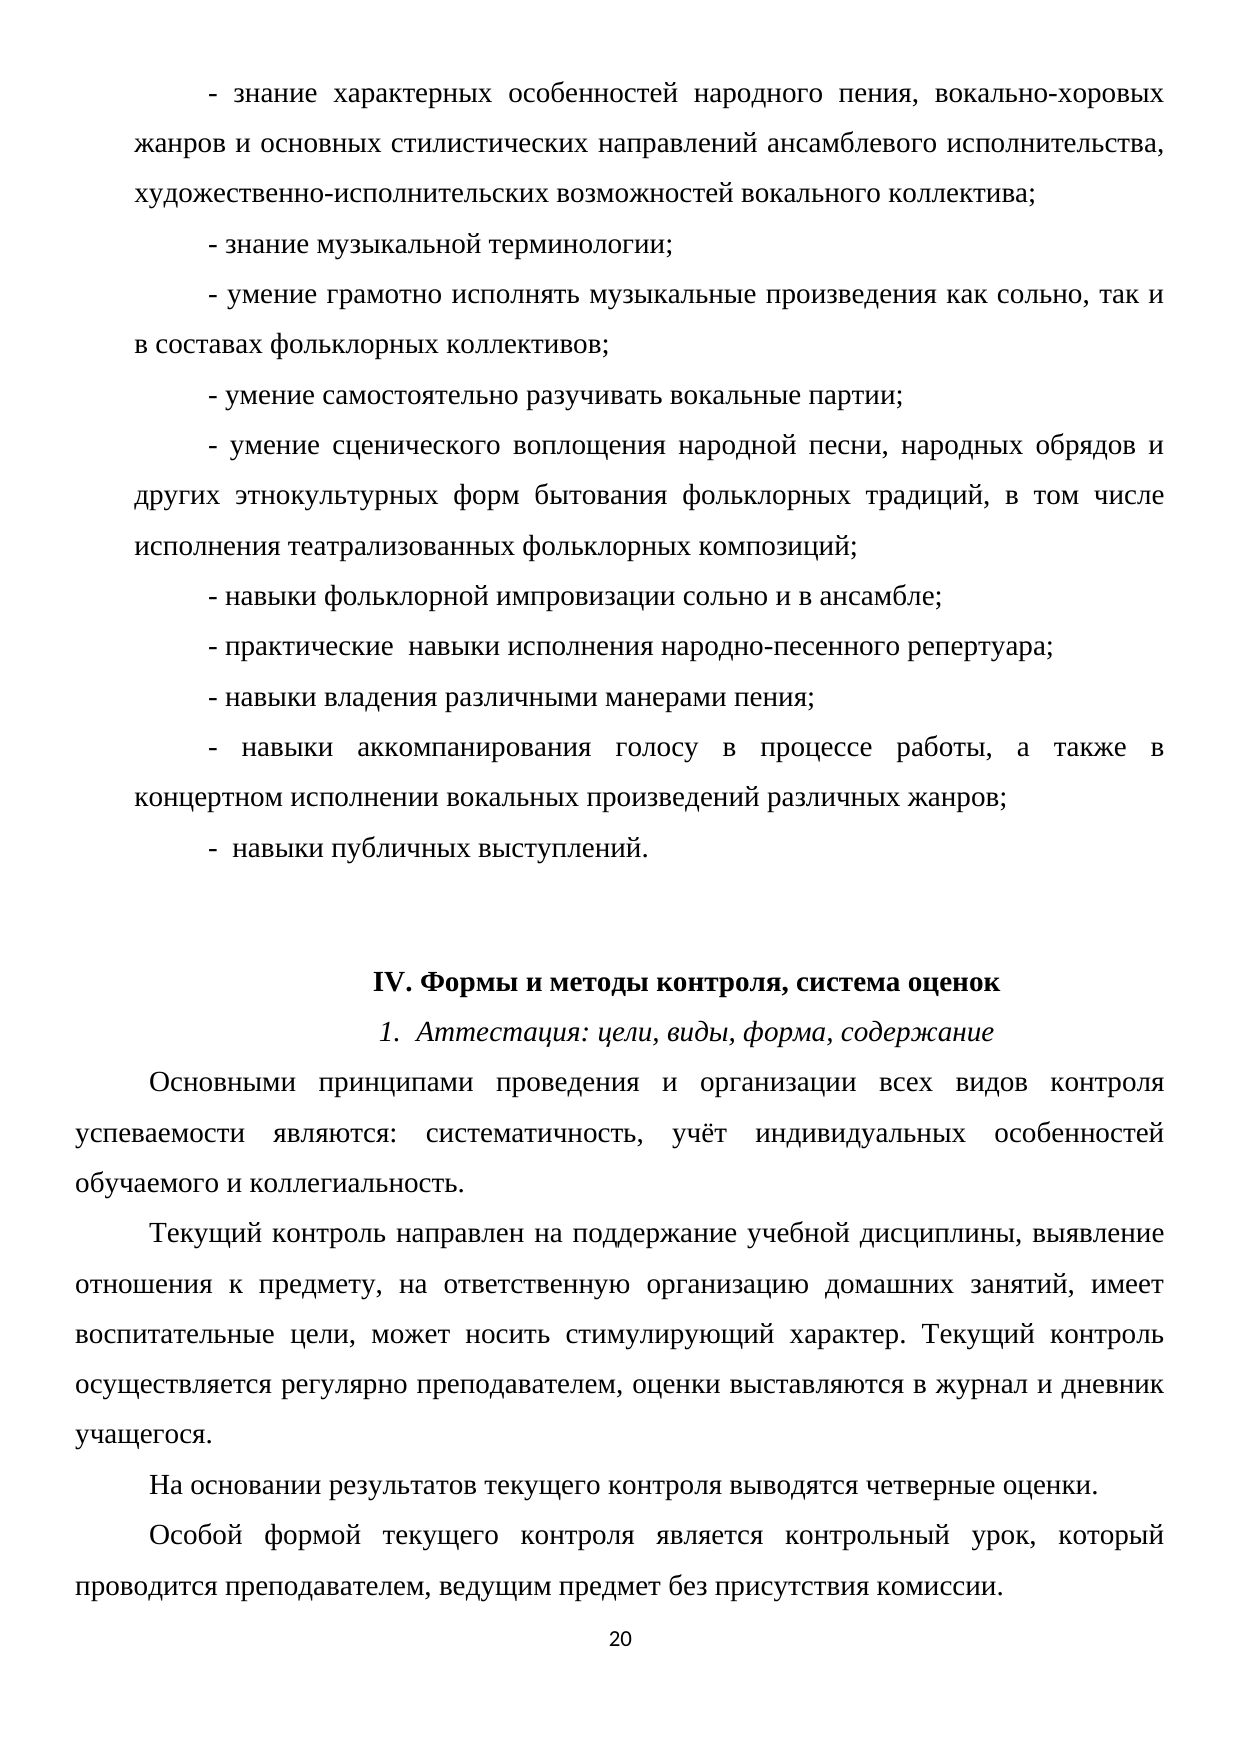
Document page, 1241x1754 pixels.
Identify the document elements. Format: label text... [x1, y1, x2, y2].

text - умение грамотно исполнять музыкальные произведения как сольно, так и в составах фольклорных коллективов; [134, 276, 1165, 360]
text - навыки публичных выступлений. [134, 830, 1165, 863]
text - навыки владения различными манерами пения; [134, 679, 1165, 712]
text - практические навыки исполнения народно-песенного репертуара; [134, 628, 1165, 662]
list Аттестация: цели, виды, форма, содержание [208, 1014, 1165, 1048]
text Основными принципами проведения и организации всех видов контроля успеваемости являются: систематичность, учёт индивидуальных особенностей обучаемого и коллегиальность. [75, 1064, 1165, 1199]
text Особой формой текущего контроля является контрольный урок, который проводится преподавателем, ведущим предмет без присутствия комиссии. [75, 1517, 1165, 1601]
text IV. Формы и методы контроля, система оценок [134, 964, 1165, 997]
text - умение сценического воплощения народной песни, народных обрядов и других этнокультурных форм бытования фольклорных традиций, в том числе исполнения театрализованных фольклорных композиций; [134, 427, 1165, 561]
text - умение самостоятельно разучивать вокальные партии; [134, 377, 1165, 410]
text - знание музыкальной терминологии; [134, 226, 1165, 259]
text Текущий контроль направлен на поддержание учебной дисциплины, выявление отношения к предмету, на ответственную организацию домашних занятий, имеет воспитательные цели, может носить стимулирующий характер. Текущий контроль осуществляется регулярно преподавателем, оценки выставляются в журнал и дневник учащегося. [75, 1215, 1165, 1450]
text - навыки аккомпанирования голосу в процессе работы, а также в концертном исполнении вокальных произведений различных жанров; [134, 729, 1165, 813]
text - знание характерных особенностей народного пения, вокально-хоровых жанров и основных стилистических направлений ансамблевого исполнительства, художественно-исполнительских возможностей вокального коллектива; [134, 75, 1165, 209]
text - навыки фольклорной импровизации сольно и в ансамбле; [134, 578, 1165, 612]
text На основании результатов текущего контроля выводятся четверные оценки. [75, 1467, 1165, 1501]
